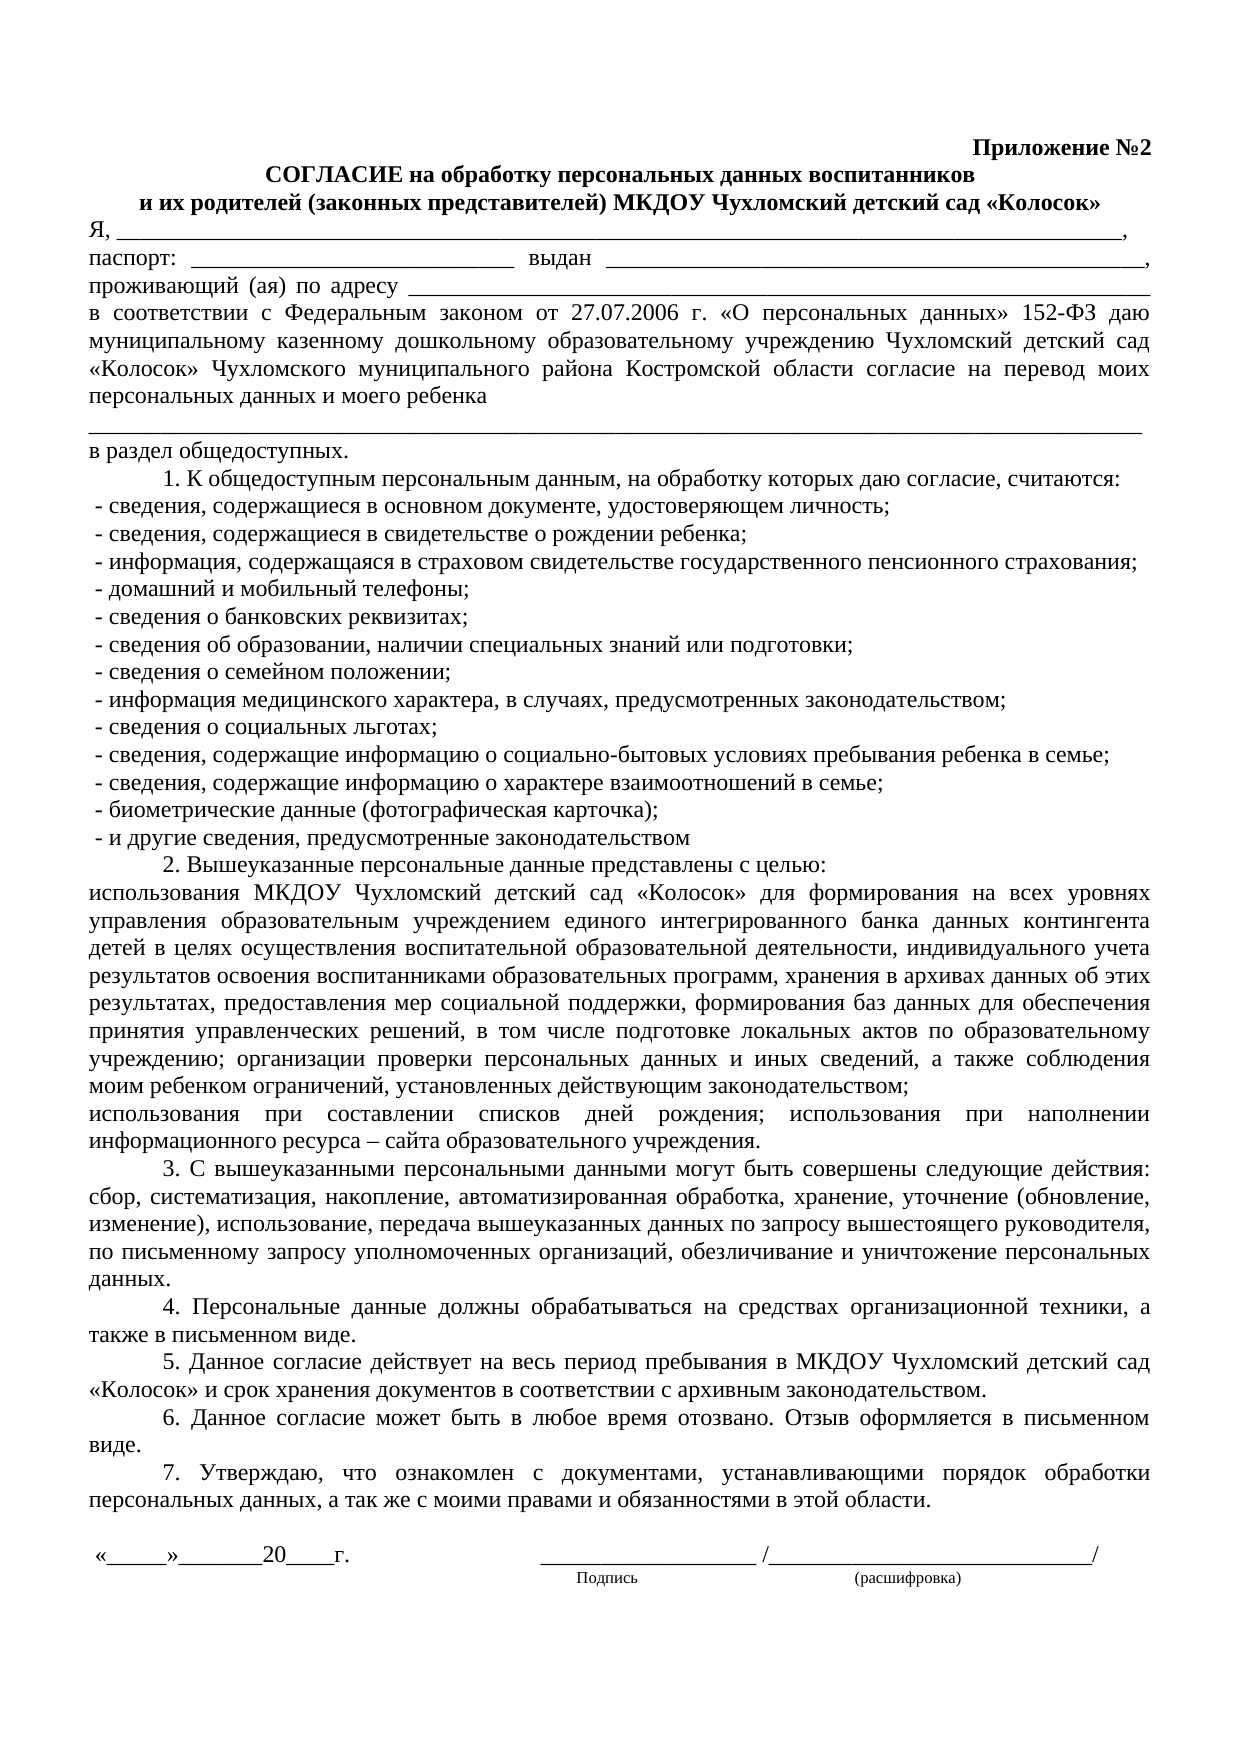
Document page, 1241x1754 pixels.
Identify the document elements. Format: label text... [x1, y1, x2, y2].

text СОГЛАСИЕ на обработку персональных данных воспитанников [89, 160, 1152, 188]
text - сведения, содержащиеся в основном документе, удостоверяющем личность; [89, 492, 1152, 519]
text - сведения, содержащие информацию о социально-бытовых условиях пребывания ребенка в семье; [89, 740, 1152, 768]
text - сведения о банковских реквизитах; [89, 602, 1152, 629]
text использования при составлении списков дней рождения; использования при наполнении информационного ресурса – сайта образовательного учреждения. [89, 1099, 1152, 1154]
text - информация медицинского характера, в случаях, предусмотренных законодательством; [89, 685, 1152, 712]
text Подпись (расшифровка) [89, 1568, 1152, 1587]
text - биометрические данные (фотографическая карточка); [89, 795, 1152, 823]
text Я, ____________________________________________________________________________________, [89, 216, 1152, 243]
text - сведения о семейном положении; [89, 657, 1152, 685]
text «_____»_______20____г. __________________ /___________________________/ [89, 1541, 1152, 1568]
text и их родителей (законных представителей) МКДОУ Чухломский детский сад «Колосок» [70, 188, 1152, 216]
text - сведения, содержащие информацию о характере взаимоотношений в семье; [89, 768, 1152, 795]
text использования МКДОУ Чухломский детский сад «Колосок» для формирования на всех уровнях управления образовательным учреждением единого интегрированного банка данных контингента детей в целях осуществления воспитательной образовательной деятельности, индивидуального учета результатов освоения воспитанниками образовательных программ, хранения в архивах данных об этих результатах, предоставления мер социальной поддержки, формирования баз данных для обеспечения принятия управленческих решений, в том числе подготовке локальных актов по образовательному учреждению; организации проверки персональных данных и иных сведений, а также соблюдения моим ребенком ограничений, установленных действующим законодательством; [89, 878, 1152, 1099]
text 7. Утверждаю, что ознакомлен с документами, устанавливающими порядок обработки персональных данных, а так же с моими правами и обязанностями в этой области. [89, 1458, 1152, 1513]
text 5. Данное согласие действует на весь период пребывания в МКДОУ Чухломский детский сад «Колосок» и срок хранения документов в соответствии с архивным законодательством. [89, 1347, 1152, 1402]
text 3. С вышеуказанными персональными данными могут быть совершены следующие действия: сбор, систематизация, накопление, автоматизированная обработка, хранение, уточнение (обновление, изменение), использование, передача вышеуказанных данных по запросу вышестоящего руководителя, по письменному запросу уполномоченных организаций, обезличивание и уничтожение персональных данных. [89, 1154, 1152, 1292]
text 6. Данное согласие может быть в любое время отозвано. Отзыв оформляется в письменном виде. [89, 1402, 1152, 1458]
text - и другие сведения, предусмотренные законодательством [89, 823, 1152, 850]
text - сведения, содержащиеся в свидетельстве о рождении ребенка; [89, 519, 1152, 547]
text - информация, содержащаяся в страховом свидетельстве государственного пенсионного страхования; [89, 547, 1152, 574]
text 1. К общедоступным персональным данным, на обработку которых даю согласие, считаются: [89, 464, 1152, 492]
text - сведения о социальных льготах; [89, 712, 1152, 740]
text - сведения об образовании, наличии специальных знаний или подготовки; [89, 629, 1152, 657]
text Приложение №2 [89, 133, 1152, 160]
text ________________________________________________________________________________________в раздел общедоступных. [89, 409, 1152, 464]
text - домашний и мобильный телефоны; [89, 574, 1152, 602]
text 2. Вышеуказанные персональные данные представлены с целью: [89, 850, 1152, 878]
text 4. Персональные данные должны обрабатываться на средствах организационной техники, а также в письменном виде. [89, 1292, 1152, 1347]
text паспорт: ___________________________ выдан _____________________________________________, проживающий (ая) по адресу ______________________________________________________________ в соответствии с Федеральным законом от 27.07.2006 г. «О персональных данных» 152-ФЗ даю муниципальному казенному дошкольному образовательному учреждению Чухломский детский сад «Колосок» Чухломского муниципального района Костромской области согласие на перевод моих персональных данных и моего ребенка [89, 243, 1152, 409]
